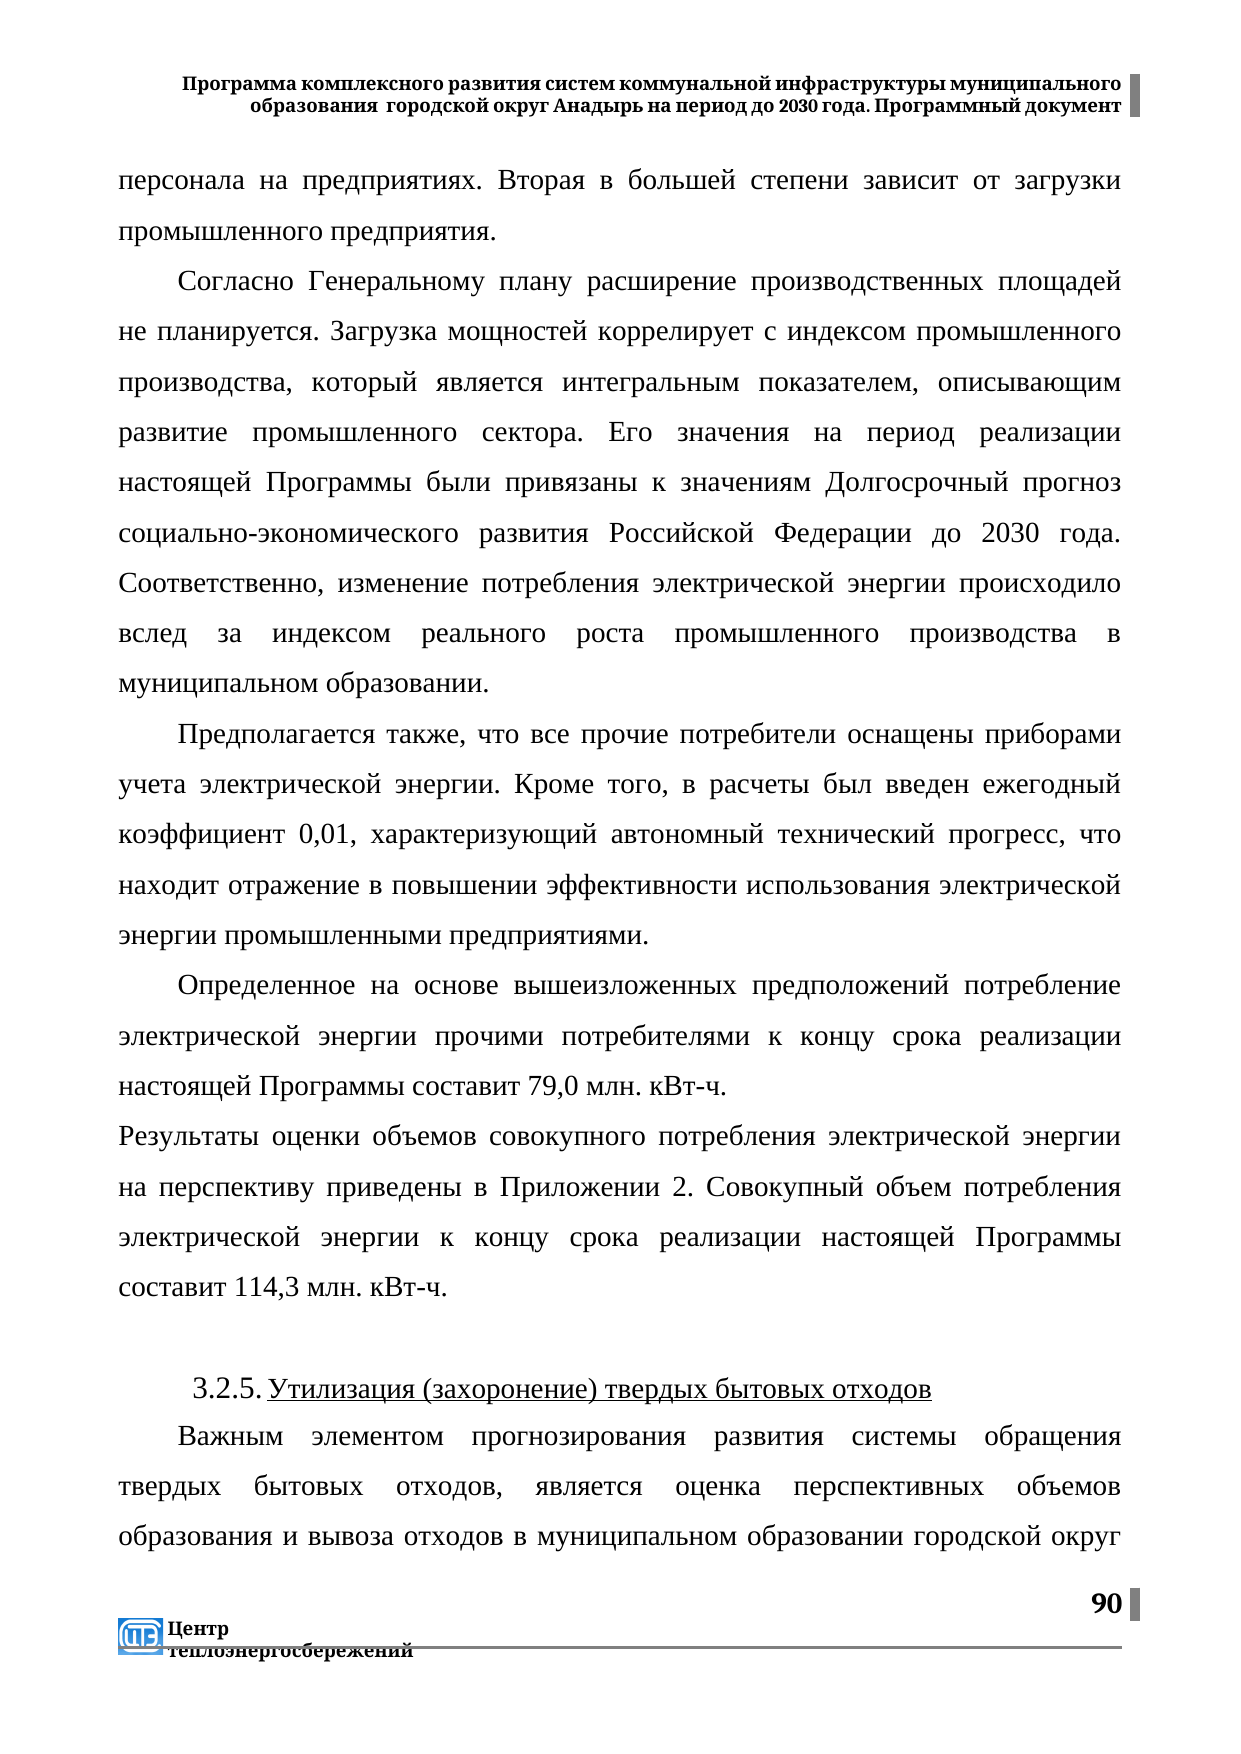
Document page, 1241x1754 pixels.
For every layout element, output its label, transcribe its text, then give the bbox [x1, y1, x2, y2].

text Определенное на основе вышеизложенных предположений потребление электрической энергии прочими потребителями к концу срока реализации настоящей Программы составит 79,0 млн. кВт-ч. [118, 967, 1122, 1102]
text Предполагается также, что все прочие потребители оснащены приборами учета электрической энергии. Кроме того, в расчеты был введен ежегодный коэффициент 0,01, характеризующий автономный технический прогресс, что находит отражение в повышении эффективности использования электрической энергии промышленными предприятиями. [118, 716, 1122, 951]
picture [118, 1618, 164, 1646]
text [118, 162, 1122, 246]
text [118, 1418, 1122, 1552]
picture [118, 1649, 164, 1655]
text Согласно Генеральному плану расширение производственных площадей не планируется. Загрузка мощностей коррелирует с индексом промышленного производства, который является интегральным показателем, описывающим развитие промышленного сектора. Его значения на период реализации настоящей Программы были привязаны к значениям Долгосрочный прогноз социально-экономического развития Российской Федерации до 2030 года. Соответственно, изменение потребления электрической энергии происходило вслед за индексом реального роста промышленного производства в муниципальном образовании. [118, 263, 1122, 699]
list Результаты оценки объемов совокупного потребления электрической энергии на перспективу приведены в Приложении 2. Совокупный объем потребления электрической энергии к концу срока реализации настоящей Программы составит 114,3 млн. кВт-ч. [118, 1118, 1122, 1303]
list Утилизация (захоронение) твердых бытовых отходов [192, 1370, 1122, 1405]
